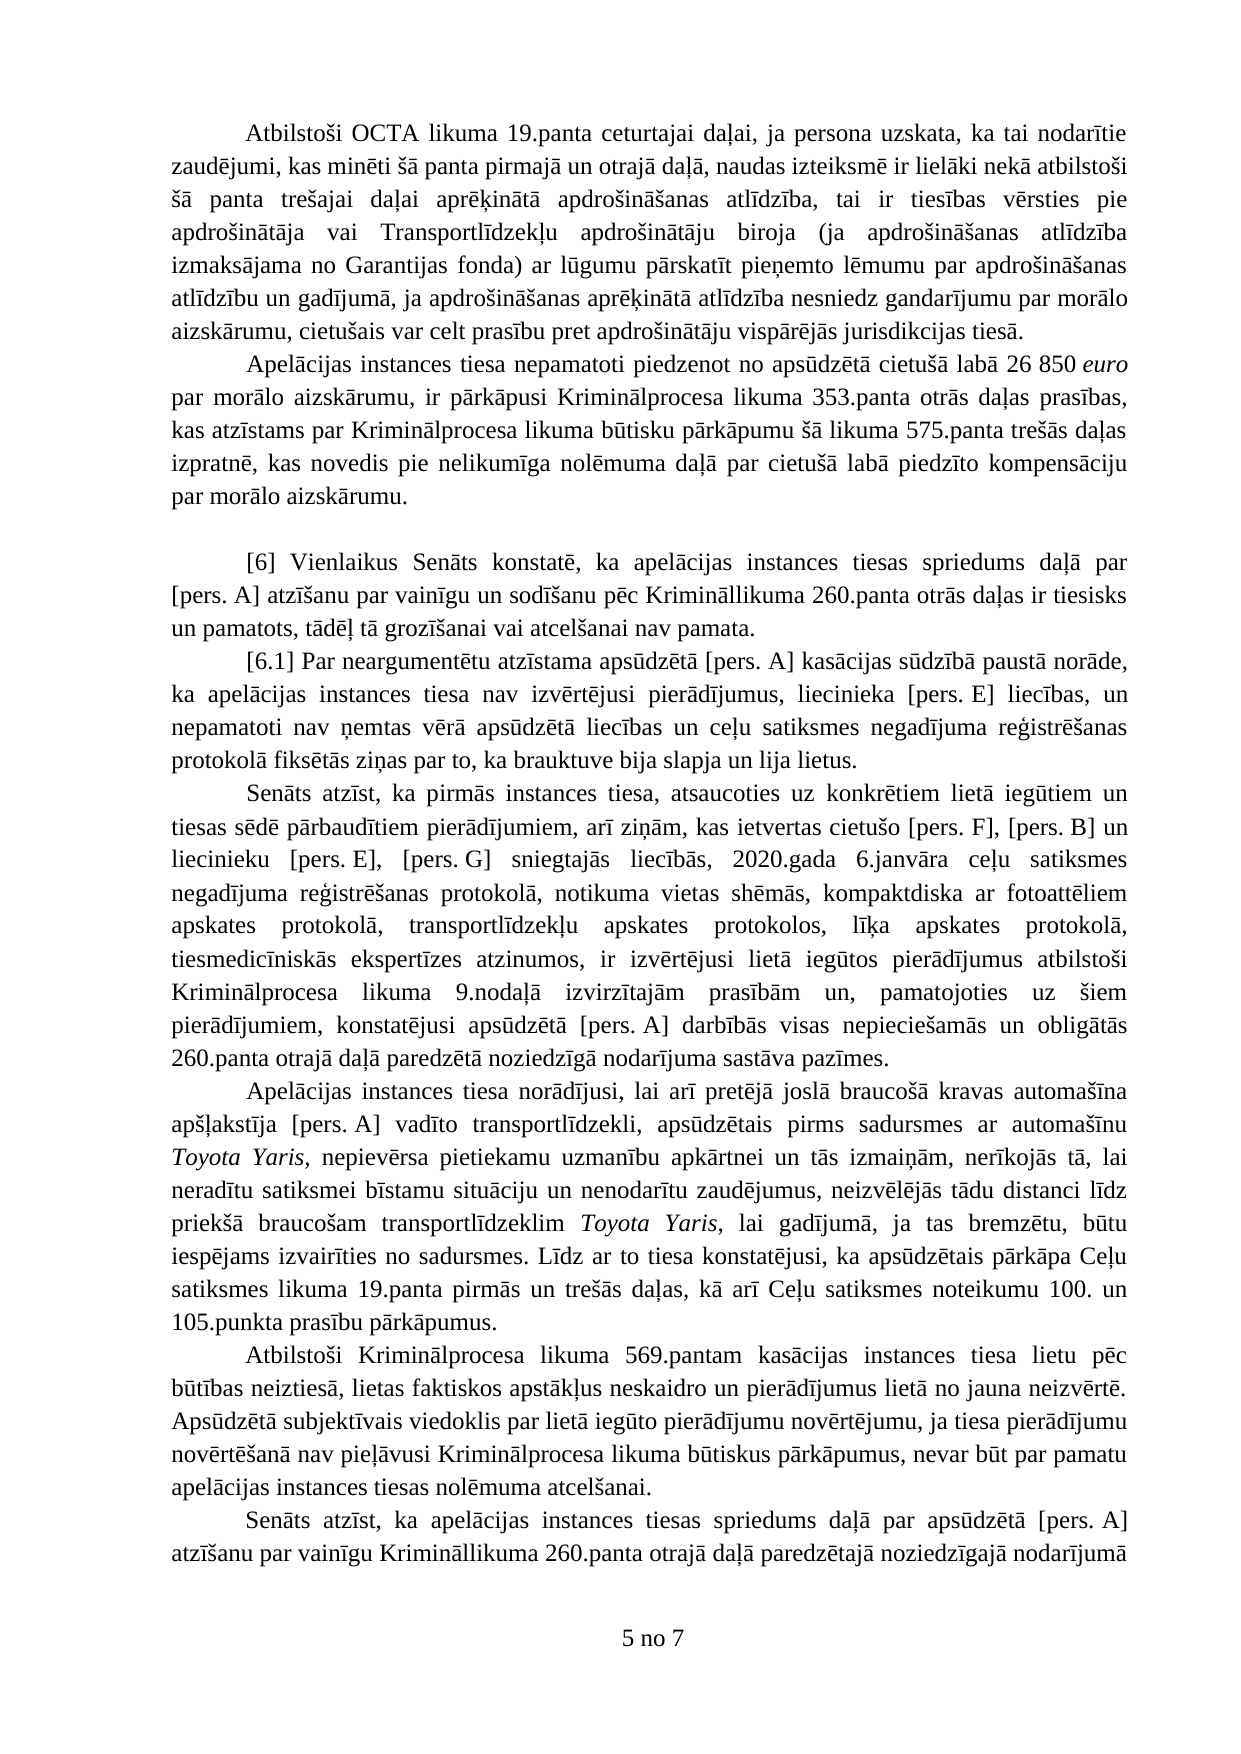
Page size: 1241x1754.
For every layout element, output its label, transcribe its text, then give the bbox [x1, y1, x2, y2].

text Apelācijas instances tiesa norādījusi, lai arī pretējā joslā braucošā kravas automašīna apšļakstīja [pers. A] vadīto transportlīdzekli, apsūdzētais pirms sadursmes ar automašīnu Toyota Yaris, nepievērsa pietiekamu uzmanību apkārtnei un tās izmaiņām, nerīkojās tā, lai neradītu satiksmei bīstamu situāciju un nenodarītu zaudējumus, neizvēlējās tādu distanci līdz priekšā braucošam transportlīdzeklim Toyota Yaris, lai gadījumā, ja tas bremzētu, būtu iespējams izvairīties no sadursmes. Līdz ar to tiesa konstatējusi, ka apsūdzētais pārkāpa Ceļu satiksmes likuma 19.panta pirmās un trešās daļas, kā arī Ceļu satiksmes noteikumu 100. un 105.punkta prasību pārkāpumus. [171, 1076, 1128, 1336]
text Apelācijas instances tiesa nepamatoti piedzenot no apsūdzētā cietušā labā 26 850 euro par morālo aizskārumu, ir pārkāpusi Kriminālprocesa likuma 353.panta otrās daļas prasības, kas atzīstams par Kriminālprocesa likuma būtisku pārkāpumu šā likuma 575.panta trešās daļas izpratnē, kas novedis pie nelikumīga nolēmuma daļā par cietušā labā piedzīto kompensāciju par morālo aizskārumu. [171, 349, 1128, 510]
text Senāts atzīst, ka pirmās instances tiesa, atsaucoties uz konkrētiem lietā iegūtiem un tiesas sēdē pārbaudītiem pierādījumiem, arī ziņām, kas ietvertas cietušo [pers. F], [pers. B] un liecinieku [pers. E], [pers. G] sniegtajās liecībās, 2020.gada 6.janvāra ceļu satiksmes negadījuma reģistrēšanas protokolā, notikuma vietas shēmās, kompaktdiska ar fotoattēliem apskates protokolā, transportlīdzekļu apskates protokolos, līķa apskates protokolā, tiesmedicīniskās ekspertīzes atzinumos, ir izvērtējusi lietā iegūtos pierādījumus atbilstoši Kriminālprocesa likuma 9.nodaļā izvirzītajām prasībām un, pamatojoties uz šiem pierādījumiem, konstatējusi apsūdzētā [pers. A] darbībās visas nepieciešamās un obligātās 260.panta otrajā daļā paredzētā noziedzīgā nodarījuma sastāva pazīmes. [171, 778, 1128, 1071]
text [6.1] Par neargumentētu atzīstama apsūdzētā [pers. A] kasācijas sūdzībā paustā norāde, ka apelācijas instances tiesa nav izvērtējusi pierādījumus, liecinieka [pers. E] liecības, un nepamatoti nav ņemtas vērā apsūdzētā liecības un ceļu satiksmes negadījuma reģistrēšanas protokolā fiksētās ziņas par to, ka brauktuve bija slapja un lija lietus. [171, 646, 1128, 774]
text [171, 1505, 1128, 1567]
text Atbilstoši OCTA likuma 19.panta ceturtajai daļai, ja persona uzskata, ka tai nodarītie zaudējumi, kas minēti šā panta pirmajā un otrajā daļā, naudas izteiksmē ir lielāki nekā atbilstoši šā panta trešajai daļai aprēķinātā apdrošināšanas atlīdzība, tai ir tiesības vērsties pie apdrošinātāja vai Transportlīdzekļu apdrošinātāju biroja (ja apdrošināšanas atlīdzība izmaksājama no Garantijas fonda) ar lūgumu pārskatīt pieņemto lēmumu par apdrošināšanas atlīdzību un gadījumā, ja apdrošināšanas aprēķinātā atlīdzība nesniedz gandarījumu par morālo aizskārumu, cietušais var celt prasību pret apdrošinātāju vispārējās jurisdikcijas tiesā. [171, 118, 1128, 345]
text Atbilstoši Kriminālprocesa likuma 569.pantam kasācijas instances tiesa lietu pēc būtības neiztiesā, lietas faktiskos apstākļus neskaidro un pierādījumus lietā no jauna neizvērtē. Apsūdzētā subjektīvais viedoklis par lietā iegūto pierādījumu novērtējumu, ja tiesa pierādījumu novērtēšanā nav pieļāvusi Kriminālprocesa likuma būtiskus pārkāpumus, nevar būt par pamatu apelācijas instances tiesas nolēmuma atcelšanai. [171, 1340, 1128, 1501]
text [6] Vienlaikus Senāts konstatē, ka apelācijas instances tiesas spriedums daļā par [pers. A] atzīšanu par vainīgu un sodīšanu pēc Krimināllikuma 260.panta otrās daļas ir tiesisks un pamatots, tādēļ tā grozīšanai vai atcelšanai nav pamata. [171, 547, 1128, 642]
